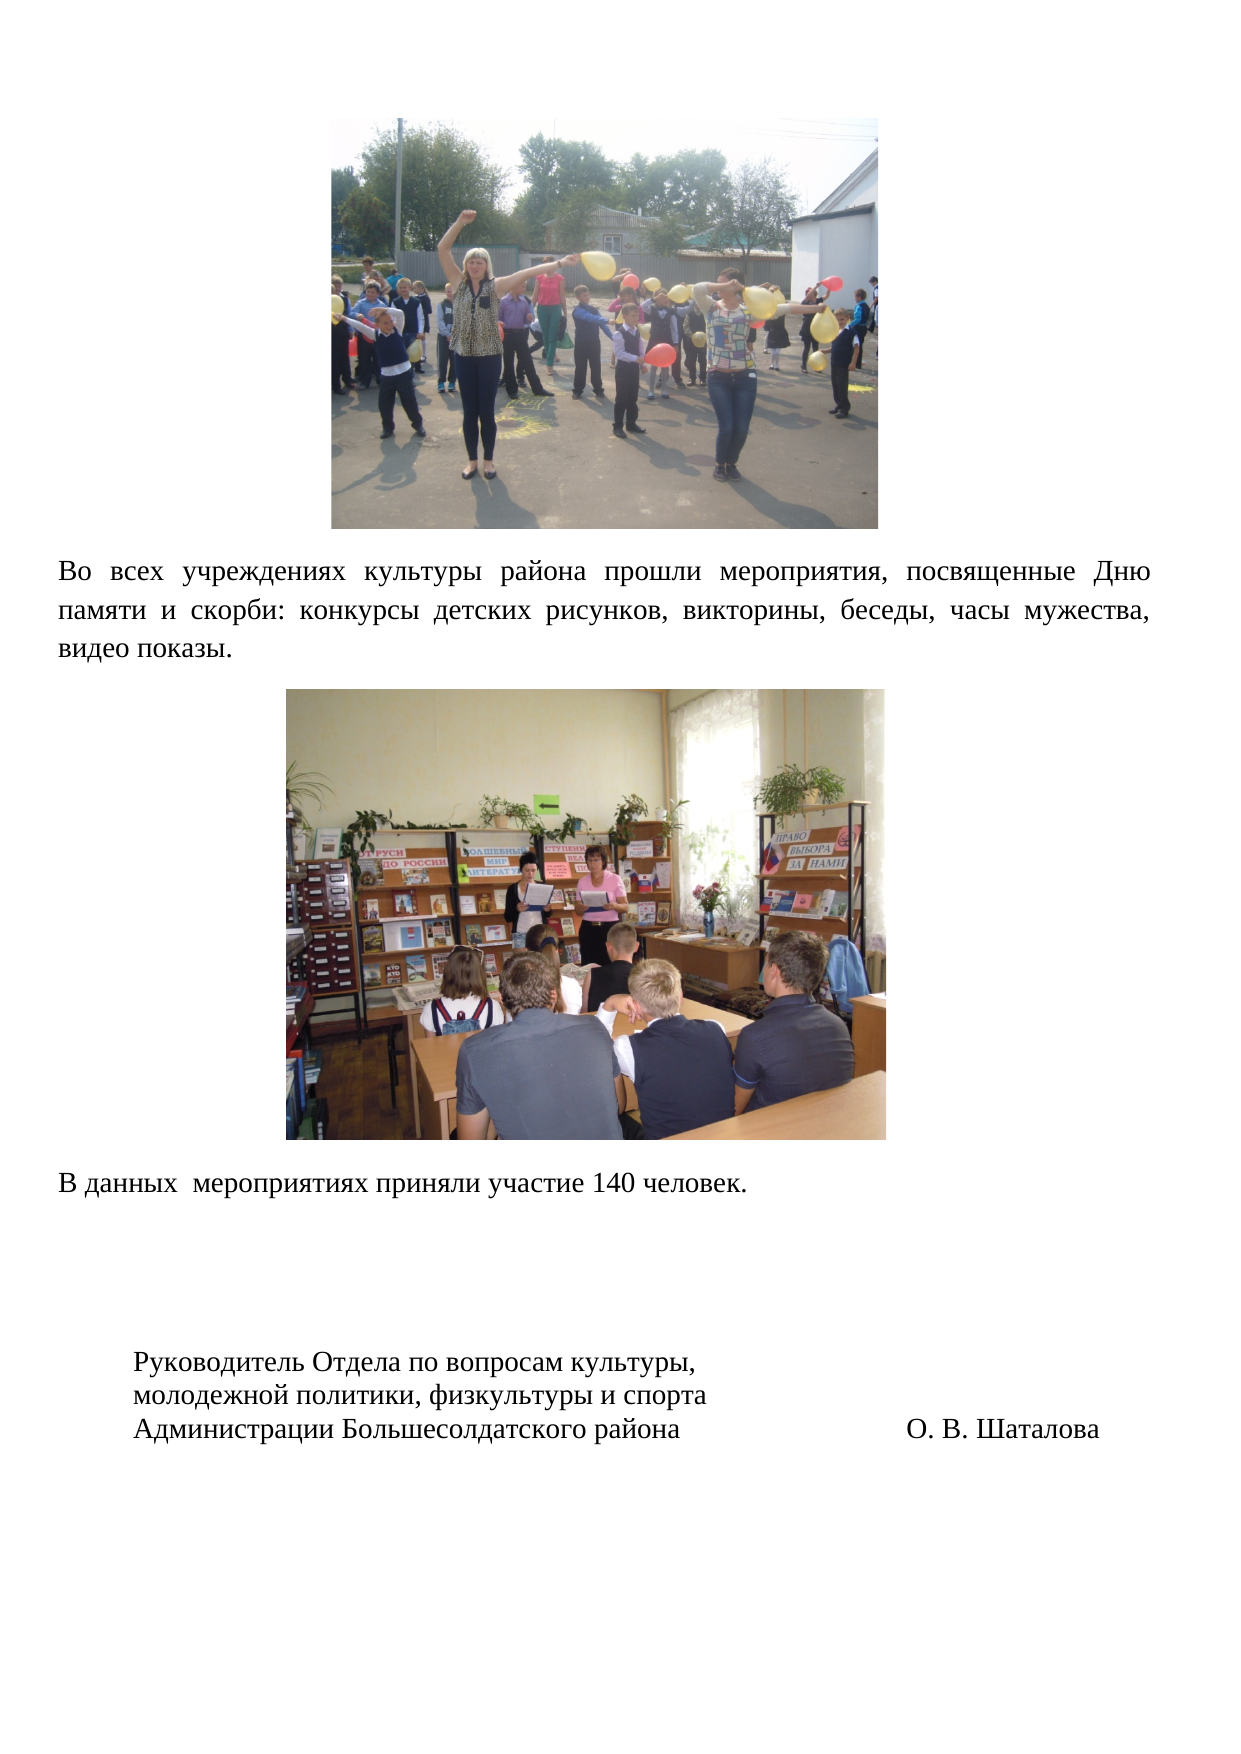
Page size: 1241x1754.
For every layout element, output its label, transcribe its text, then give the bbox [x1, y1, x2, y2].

text Администрации Большесолдатского района О. В. Шаталова [133, 1411, 1152, 1444]
text Во всех учреждениях культуры района прошли мероприятия, посвященные Дню памяти и скорби: конкурсы детских рисунков, викторины, беседы, часы мужества, видео показы. [58, 553, 1152, 664]
text молодежной политики, физкультуры и спорта [133, 1377, 1152, 1411]
picture [286, 689, 887, 1140]
picture [331, 118, 879, 529]
text Руководитель Отдела по вопросам культуры, [133, 1344, 1152, 1377]
text В данных мероприятиях приняли участие 140 человек. [58, 1166, 1152, 1199]
